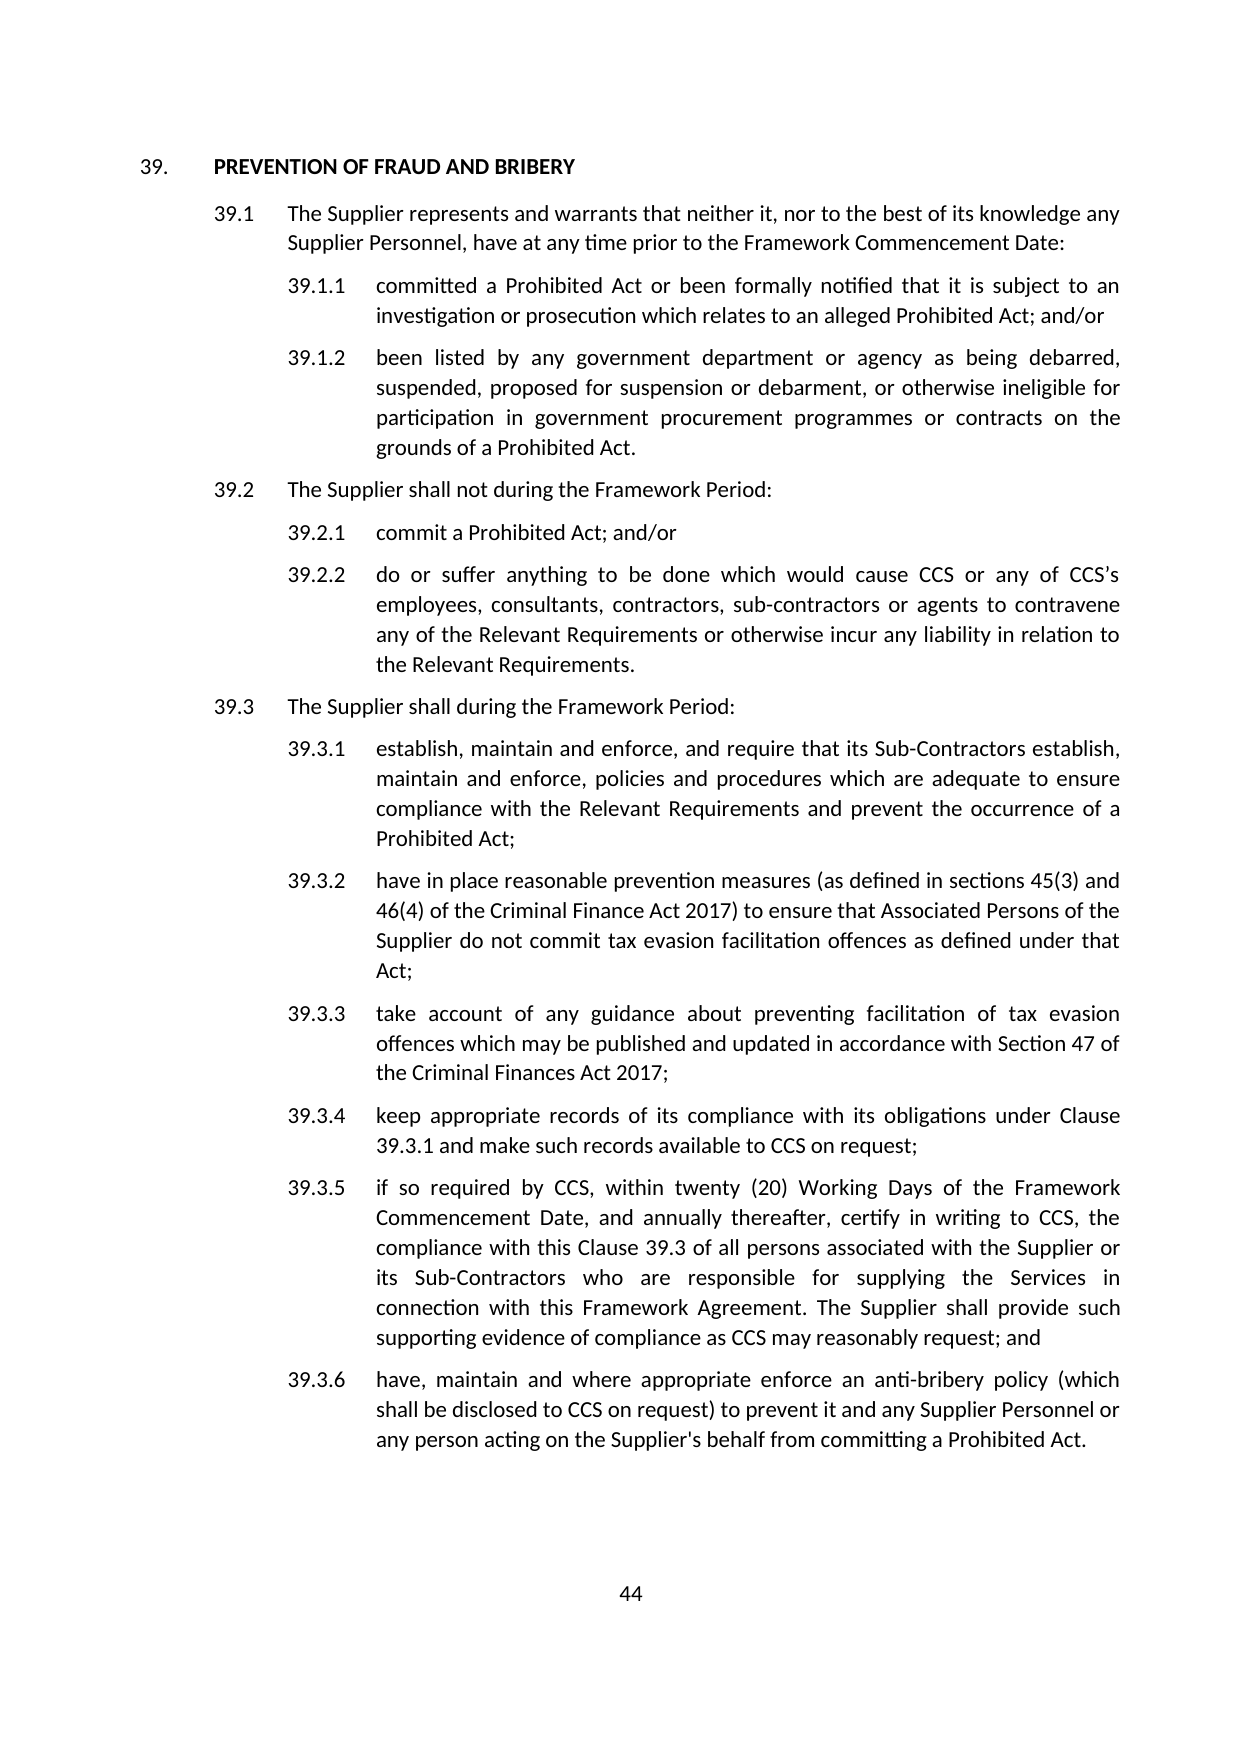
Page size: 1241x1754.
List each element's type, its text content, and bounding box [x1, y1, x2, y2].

list The Supplier shall during the Framework Period: [213, 692, 1122, 720]
list PREVENTION OF FRAUD AND BRIBERY [139, 152, 1122, 180]
list establish, maintain and enforce, and require that its Sub-Contractors establish, maintain and enforce, policies and procedures which are adequate to ensure compliance with the Relevant Requirements and prevent the occurrence of a Prohibited Act; [287, 734, 1122, 852]
list have, maintain and where appropriate enforce an anti-bribery policy (which shall be disclosed to CCS on request) to prevent it and any Supplier Personnel or any person acting on the Supplier's behalf from committing a Prohibited Act. [287, 1365, 1122, 1453]
list commit a Prohibited Act; and/or [287, 518, 1122, 546]
list if so required by CCS, within twenty (20) Working Days of the Framework Commencement Date, and annually thereafter, certify in writing to CCS, the compliance with this Clause 39.3 of all persons associated with the Supplier or its Sub-Contractors who are responsible for supplying the Services in connection with this Framework Agreement. The Supplier shall provide such supporting evidence of compliance as CCS may reasonably request; and [287, 1173, 1122, 1351]
list take account of any guidance about preventing facilitation of tax evasion offences which may be published and updated in accordance with Section 47 of the Criminal Finances Act 2017; [287, 999, 1122, 1087]
list The Supplier shall not during the Framework Period: [213, 475, 1122, 503]
list committed a Prohibited Act or been formally notified that it is subject to an investigation or prosecution which relates to an alleged Prohibited Act; and/or [287, 271, 1122, 329]
list been listed by any government department or agency as being debarred, suspended, proposed for suspension or debarment, or otherwise ineligible for participation in government procurement programmes or contracts on the grounds of a Prohibited Act. [287, 343, 1122, 461]
list do or suffer anything to be done which would cause CCS or any of CCS’s employees, consultants, contractors, sub-contractors or agents to contravene any of the Relevant Requirements or otherwise incur any liability in relation to the Relevant Requirements. [287, 560, 1122, 678]
list The Supplier represents and warrants that neither it, nor to the best of its knowledge any Supplier Personnel, have at any time prior to the Framework Commencement Date: [213, 199, 1122, 257]
list keep appropriate records of its compliance with its obligations under Clause 39.3.1 and make such records available to CCS on request; [287, 1101, 1122, 1159]
list have in place reasonable prevention measures (as defined in sections 45(3) and 46(4) of the Criminal Finance Act 2017) to ensure that Associated Persons of the Supplier do not commit tax evasion facilitation offences as defined under that Act; [287, 867, 1122, 984]
